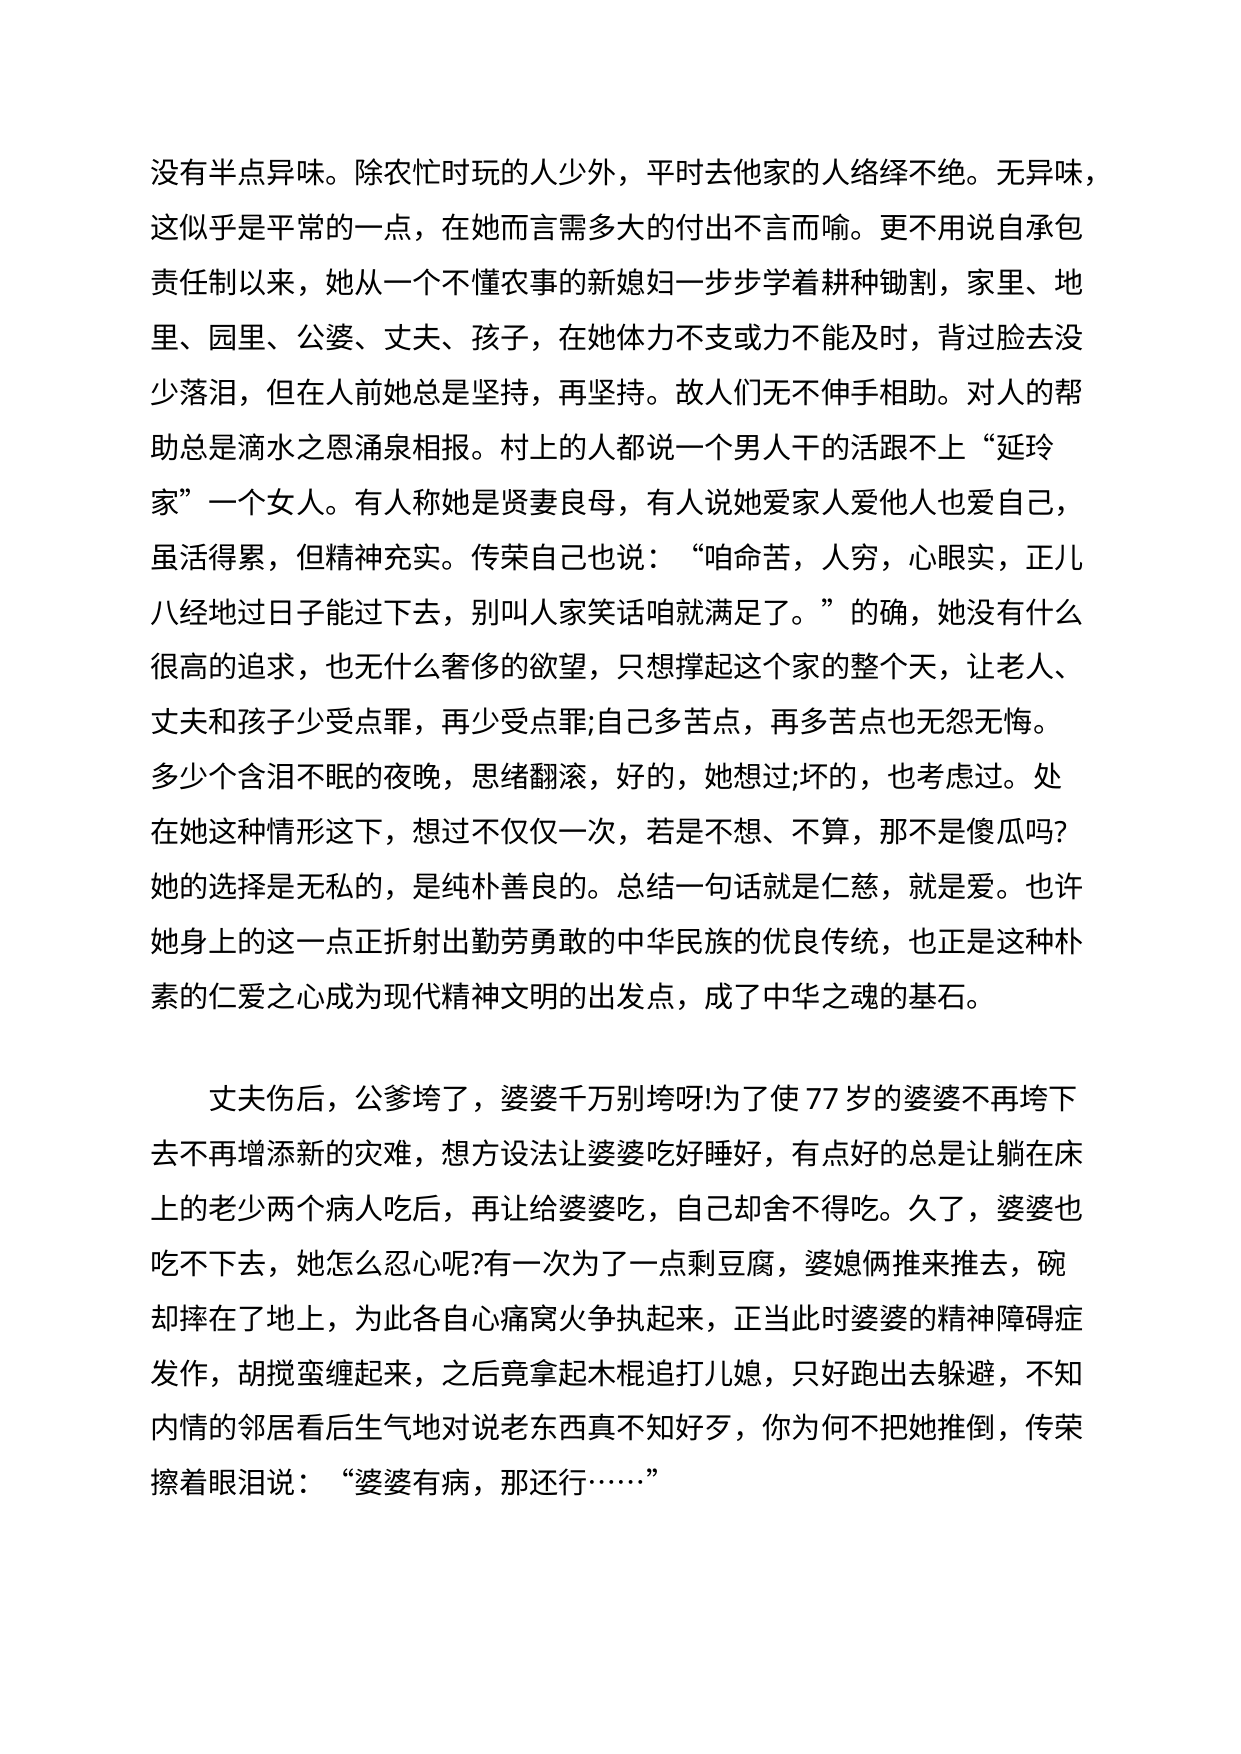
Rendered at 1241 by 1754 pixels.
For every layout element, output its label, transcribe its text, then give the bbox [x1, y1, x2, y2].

text 丈夫伤后，公爹垮了，婆婆千万别垮呀!为了使77岁的婆婆不再垮下去不再增添新的灾难，想方设法让婆婆吃好睡好，有点好的总是让躺在床上的老少两个病人吃后，再让给婆婆吃，自己却舍不得吃。久了，婆婆也吃不下去，她怎么忍心呢?有一次为了一点剩豆腐，婆媳俩推来推去，碗却摔在了地上，为此各自心痛窝火争执起来，正当此时婆婆的精神障碍症发作，胡搅蛮缠起来，之后竟拿起木棍追打儿媳，只好跑出去躲避，不知内情的邻居看后生气地对说老东西真不知好歹，你为何不把她推倒，传荣擦着眼泪说：“婆婆有病，那还行……” [150, 1076, 1090, 1502]
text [150, 150, 1090, 1016]
